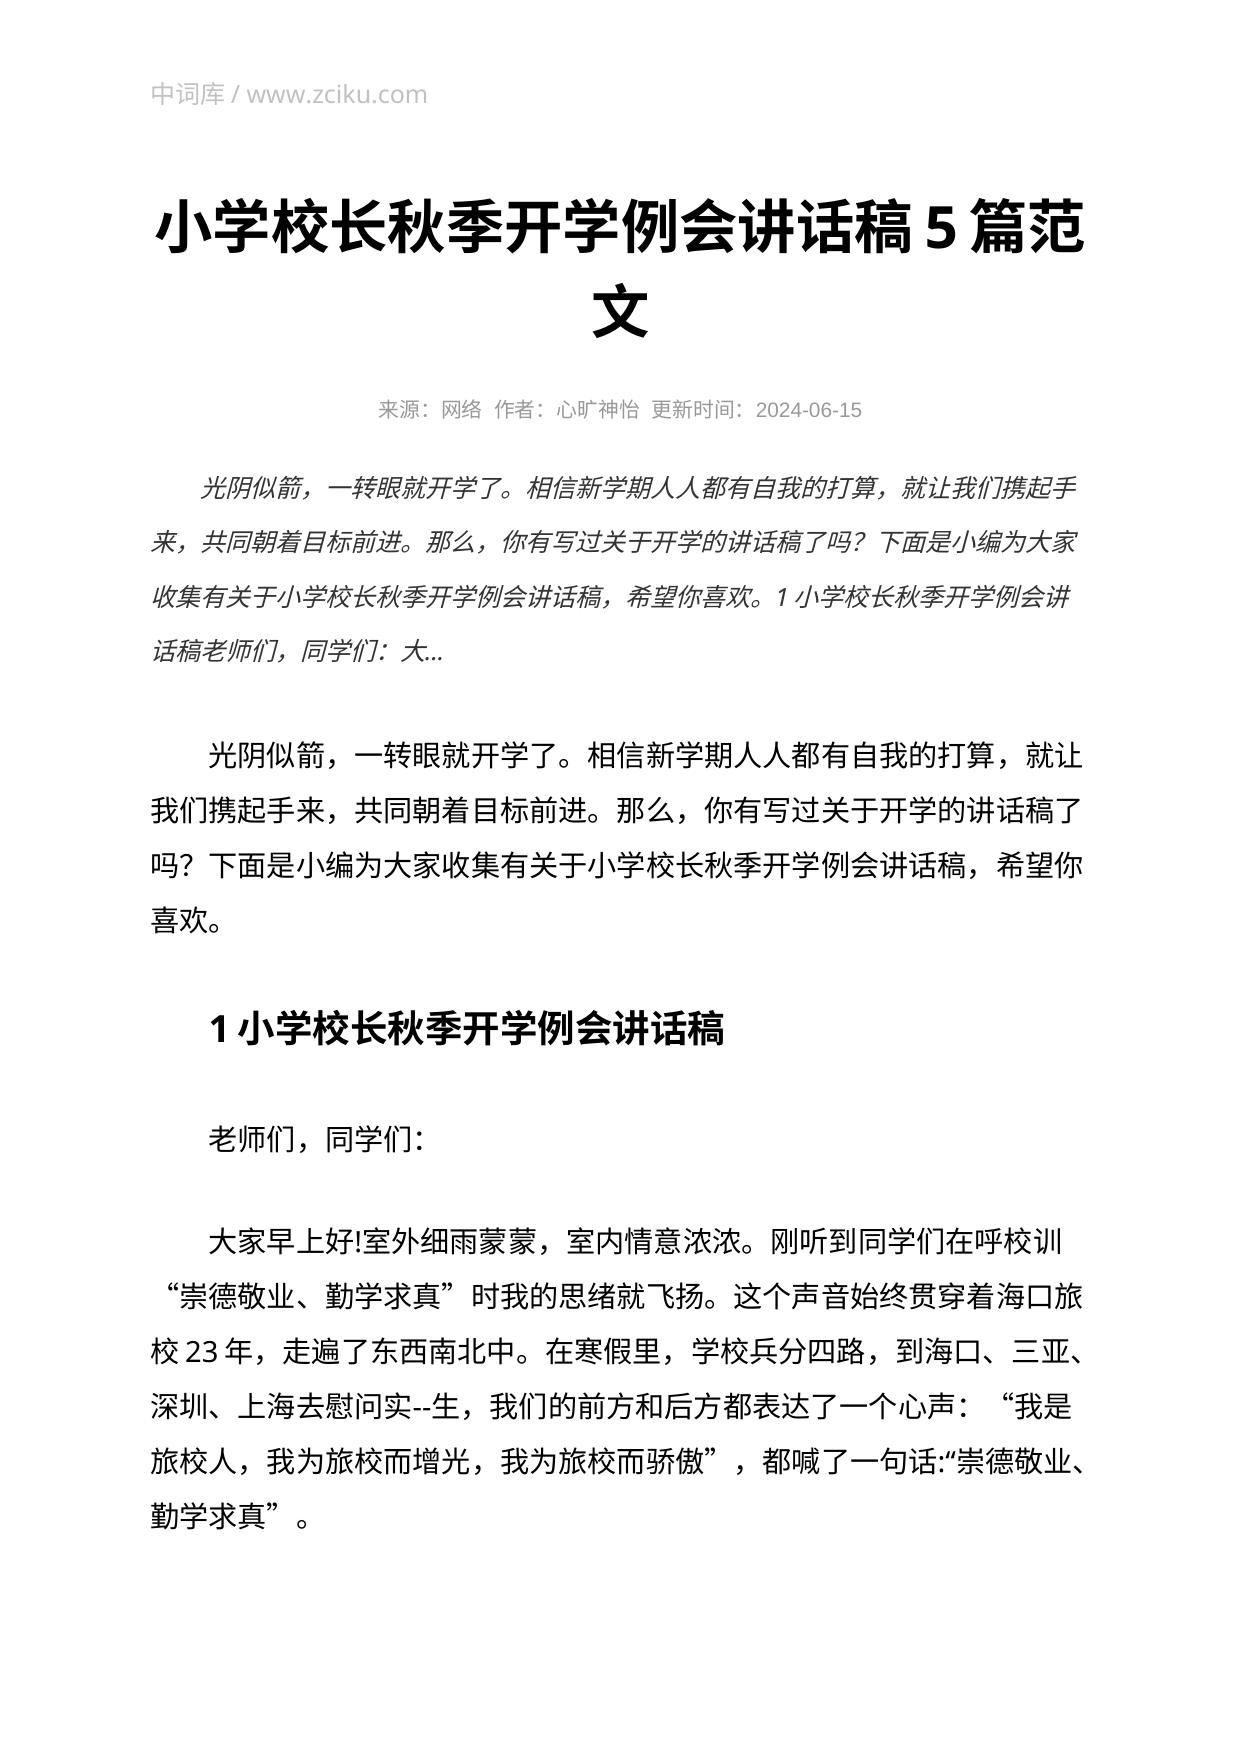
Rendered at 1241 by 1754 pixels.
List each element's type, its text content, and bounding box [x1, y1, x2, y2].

text 光阴似箭，一转眼就开学了。相信新学期人人都有自我的打算，就让我们携起手来，共同朝着目标前进。那么，你有写过关于开学的讲话稿了吗？下面是小编为大家收集有关于小学校长秋季开学例会讲话稿，希望你喜欢。 [150, 733, 1090, 939]
text 来源：网络 作者：心旷神怡 更新时间：2024-06-15 [150, 397, 1090, 421]
subtitle 小学校长秋季开学例会讲话稿5篇范文 [150, 181, 1090, 351]
text 老师们，同学们： [150, 1117, 1090, 1159]
text 大家早上好!室外细雨蒙蒙，室内情意浓浓。刚听到同学们在呼校训“崇德敬业、勤学求真”时我的思绪就飞扬。这个声音始终贯穿着海口旅校23年，走遍了东西南北中。在寒假里，学校兵分四路，到海口、三亚、深圳、上海去慰问实--生，我们的前方和后方都表达了一个心声：“我是旅校人，我为旅校而增光，我为旅校而骄傲”，都喊了一句话:“崇德敬业、勤学求真”。 [150, 1218, 1090, 1536]
text 光阴似箭，一转眼就开学了。相信新学期人人都有自我的打算，就让我们携起手来，共同朝着目标前进。那么，你有写过关于开学的讲话稿了吗？下面是小编为大家收集有关于小学校长秋季开学例会讲话稿，希望你喜欢。1小学校长秋季开学例会讲话稿老师们，同学们：大... [150, 468, 1090, 668]
text 1小学校长秋季开学例会讲话稿 [150, 999, 1090, 1053]
